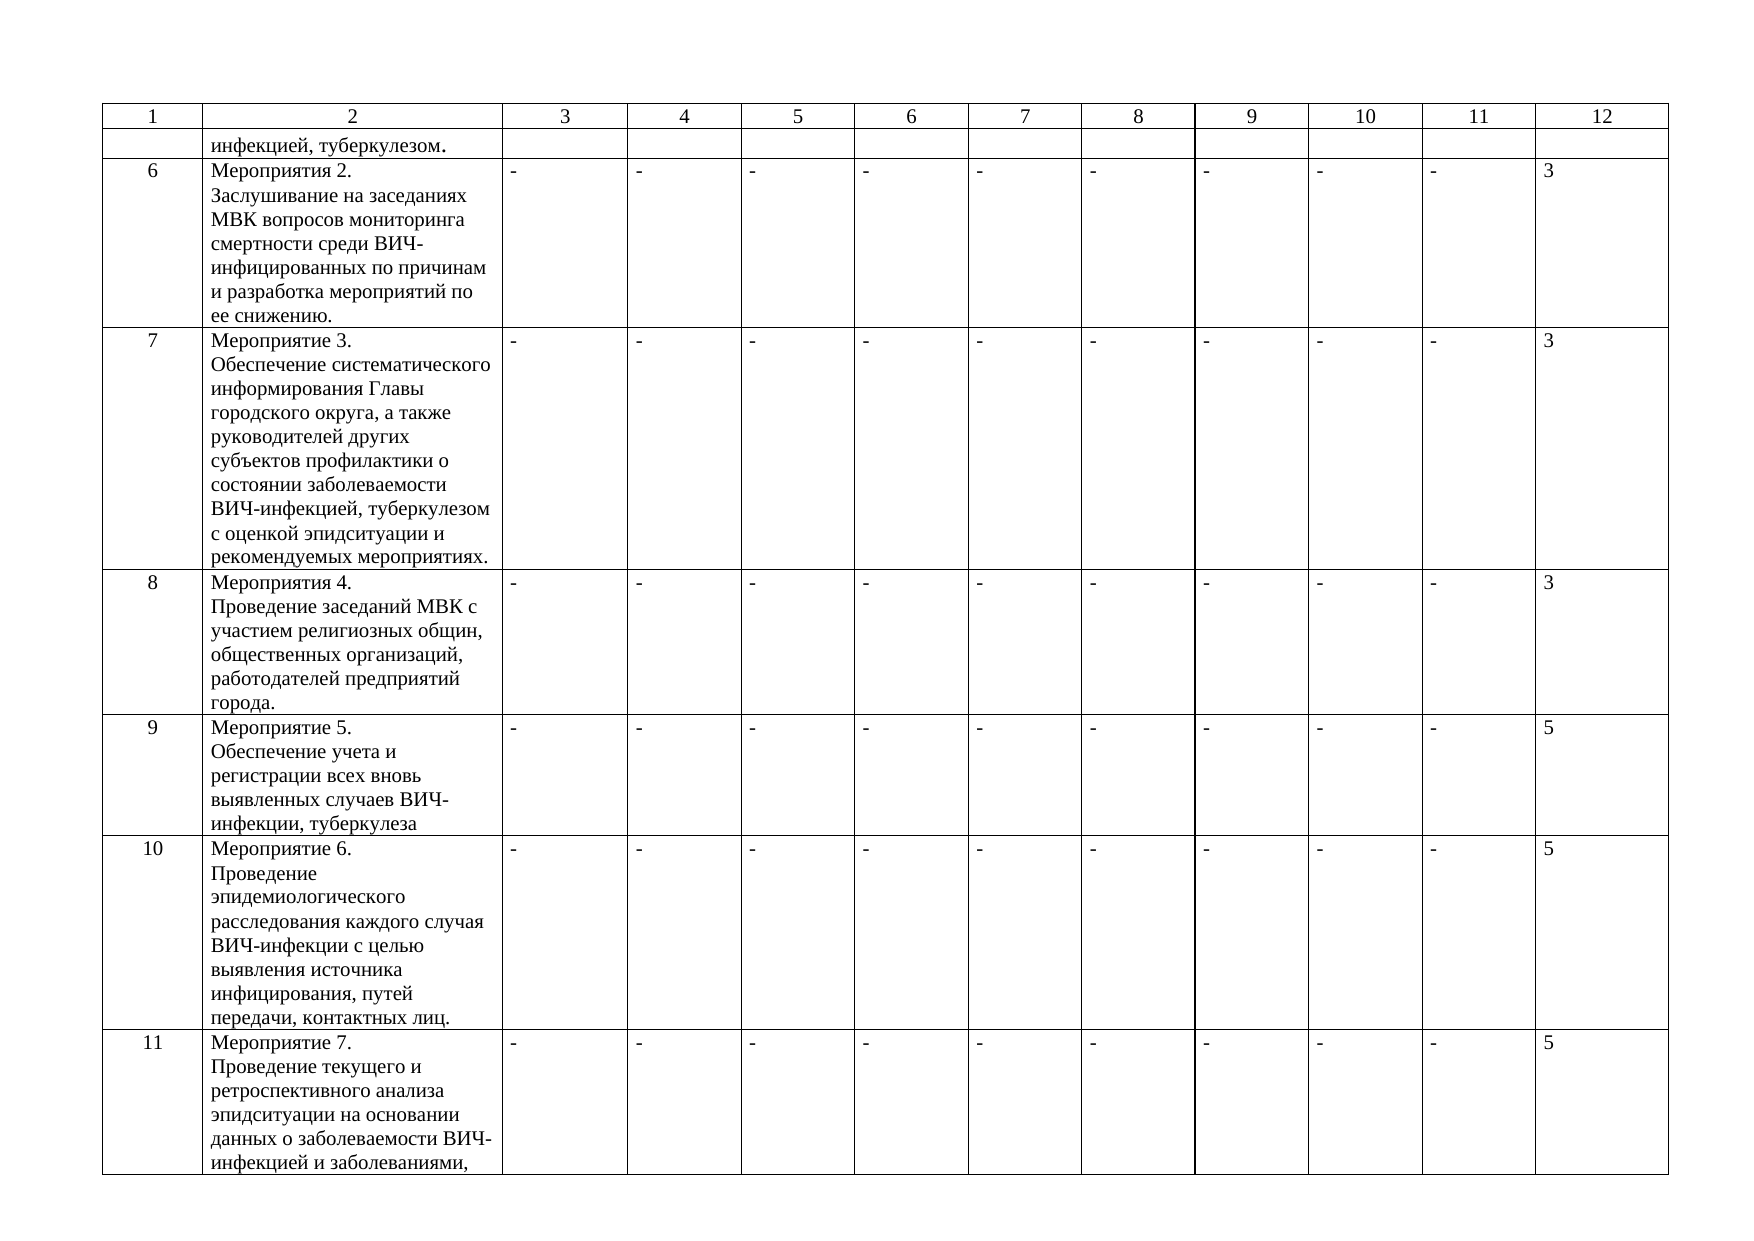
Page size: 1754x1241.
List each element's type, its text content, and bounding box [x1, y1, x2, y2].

table_cell - [1423, 1030, 1535, 1174]
table_cell - [1309, 159, 1422, 327]
table_cell 5 [1536, 715, 1668, 835]
table_cell - [1423, 328, 1535, 568]
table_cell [203, 129, 502, 157]
table_cell 3 [1536, 129, 1668, 157]
table_cell - [1309, 715, 1422, 835]
table_cell - [1082, 129, 1194, 157]
table_cell - [1423, 715, 1535, 835]
table_cell - [742, 328, 854, 568]
table_cell - [503, 715, 627, 835]
table_cell 11 [103, 1030, 202, 1174]
table_cell Мероприятие 3. Обеспечение систематического информирования Главы городского округа, а также руководителей других субъектов профилактики о состоянии заболеваемости ВИЧ-инфекцией, туберкулезом с оценкой эпидситуации и рекомендуемых мероприятиях. [203, 328, 502, 568]
table_cell - [503, 570, 627, 714]
table_header 6 [855, 104, 968, 128]
table_cell - [1423, 159, 1535, 327]
table_cell - [503, 328, 627, 568]
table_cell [203, 1030, 502, 1174]
table_cell - [969, 129, 1081, 157]
table_cell - [1423, 836, 1535, 1029]
table_cell - [1309, 129, 1422, 157]
table_cell - [1423, 129, 1535, 157]
table_cell - [1082, 1030, 1194, 1174]
table_cell - [628, 715, 741, 835]
table_cell - [742, 570, 854, 714]
table_cell - [855, 836, 968, 1029]
table_cell - [742, 1030, 854, 1174]
table_cell - [969, 715, 1081, 835]
table_cell - [1309, 1030, 1422, 1174]
table_cell 5 [1536, 1030, 1668, 1174]
table_cell - [1082, 836, 1194, 1029]
table_cell - [1423, 570, 1535, 714]
table_cell - [503, 836, 627, 1029]
table_cell - [742, 715, 854, 835]
table_cell 6 [103, 159, 202, 327]
table_cell - [1082, 715, 1194, 835]
table_cell - [742, 159, 854, 327]
table_cell - [503, 129, 627, 157]
table_cell - [969, 1030, 1081, 1174]
table_cell - [1196, 836, 1308, 1029]
table_cell - [1196, 715, 1308, 835]
table_cell 3 [1536, 159, 1668, 327]
table_header 9 [1196, 104, 1308, 128]
table_cell Мероприятие 5. Обеспечение учета и регистрации всех вновь выявленных случаев ВИЧ-инфекции, туберкулеза [203, 715, 502, 835]
table_cell 10 [103, 836, 202, 1029]
table_header 10 [1309, 104, 1422, 128]
table_cell Мероприятия 2. Заслушивание на заседаниях МВК вопросов мониторинга смертности среди ВИЧ-инфицированных по причинам и разработка мероприятий по ее снижению. [203, 159, 502, 327]
table_cell - [503, 1030, 627, 1174]
table_cell 3 [1536, 328, 1668, 568]
table_cell - [969, 159, 1081, 327]
table_cell - [742, 129, 854, 157]
table_cell 7 [103, 328, 202, 568]
table_cell - [1082, 159, 1194, 327]
table_cell - [855, 715, 968, 835]
table_cell - [628, 328, 741, 568]
table_cell - [855, 1030, 968, 1174]
table_cell - [628, 159, 741, 327]
table_header 12 [1536, 104, 1668, 128]
table_cell - [628, 1030, 741, 1174]
table_cell - [1309, 570, 1422, 714]
table_cell - [969, 570, 1081, 714]
table_cell - [742, 836, 854, 1029]
table_header 3 [503, 104, 627, 128]
table_cell - [503, 159, 627, 327]
table_cell - [1196, 570, 1308, 714]
table_header 8 [1082, 104, 1194, 128]
table_header 1 [103, 104, 202, 128]
table_cell - [628, 570, 741, 714]
table_header 4 [628, 104, 741, 128]
table_cell 3 [1536, 570, 1668, 714]
table_cell - [1196, 1030, 1308, 1174]
table_cell Мероприятия 4. Проведение заседаний МВК с участием религиозных общин, общественных организаций, работодателей предприятий города. [203, 570, 502, 714]
table_header 5 [742, 104, 854, 128]
table_cell - [1082, 328, 1194, 568]
table_cell - [1196, 328, 1308, 568]
table_header 2 [203, 104, 502, 128]
table_cell - [969, 328, 1081, 568]
table_cell - [1196, 159, 1308, 327]
table_cell - [855, 570, 968, 714]
table_cell 9 [103, 715, 202, 835]
table_cell - [855, 129, 968, 157]
table_header 11 [1423, 104, 1535, 128]
table_cell - [1309, 836, 1422, 1029]
table_cell - [855, 328, 968, 568]
table_cell - [1196, 129, 1308, 157]
table_cell - [1309, 328, 1422, 568]
table_cell 5 [1536, 836, 1668, 1029]
table_header 7 [969, 104, 1081, 128]
table_cell 8 [103, 570, 202, 714]
table_cell - [1082, 570, 1194, 714]
table_cell - [855, 159, 968, 327]
table_cell - [628, 129, 741, 157]
table_cell Мероприятие 6. Проведение эпидемиологического расследования каждого случая ВИЧ-инфекции с целью выявления источника инфицирования, путей передачи, контактных лиц. [203, 836, 502, 1029]
table_cell - [969, 836, 1081, 1029]
table_cell - [628, 836, 741, 1029]
table_cell 5 [103, 129, 202, 157]
